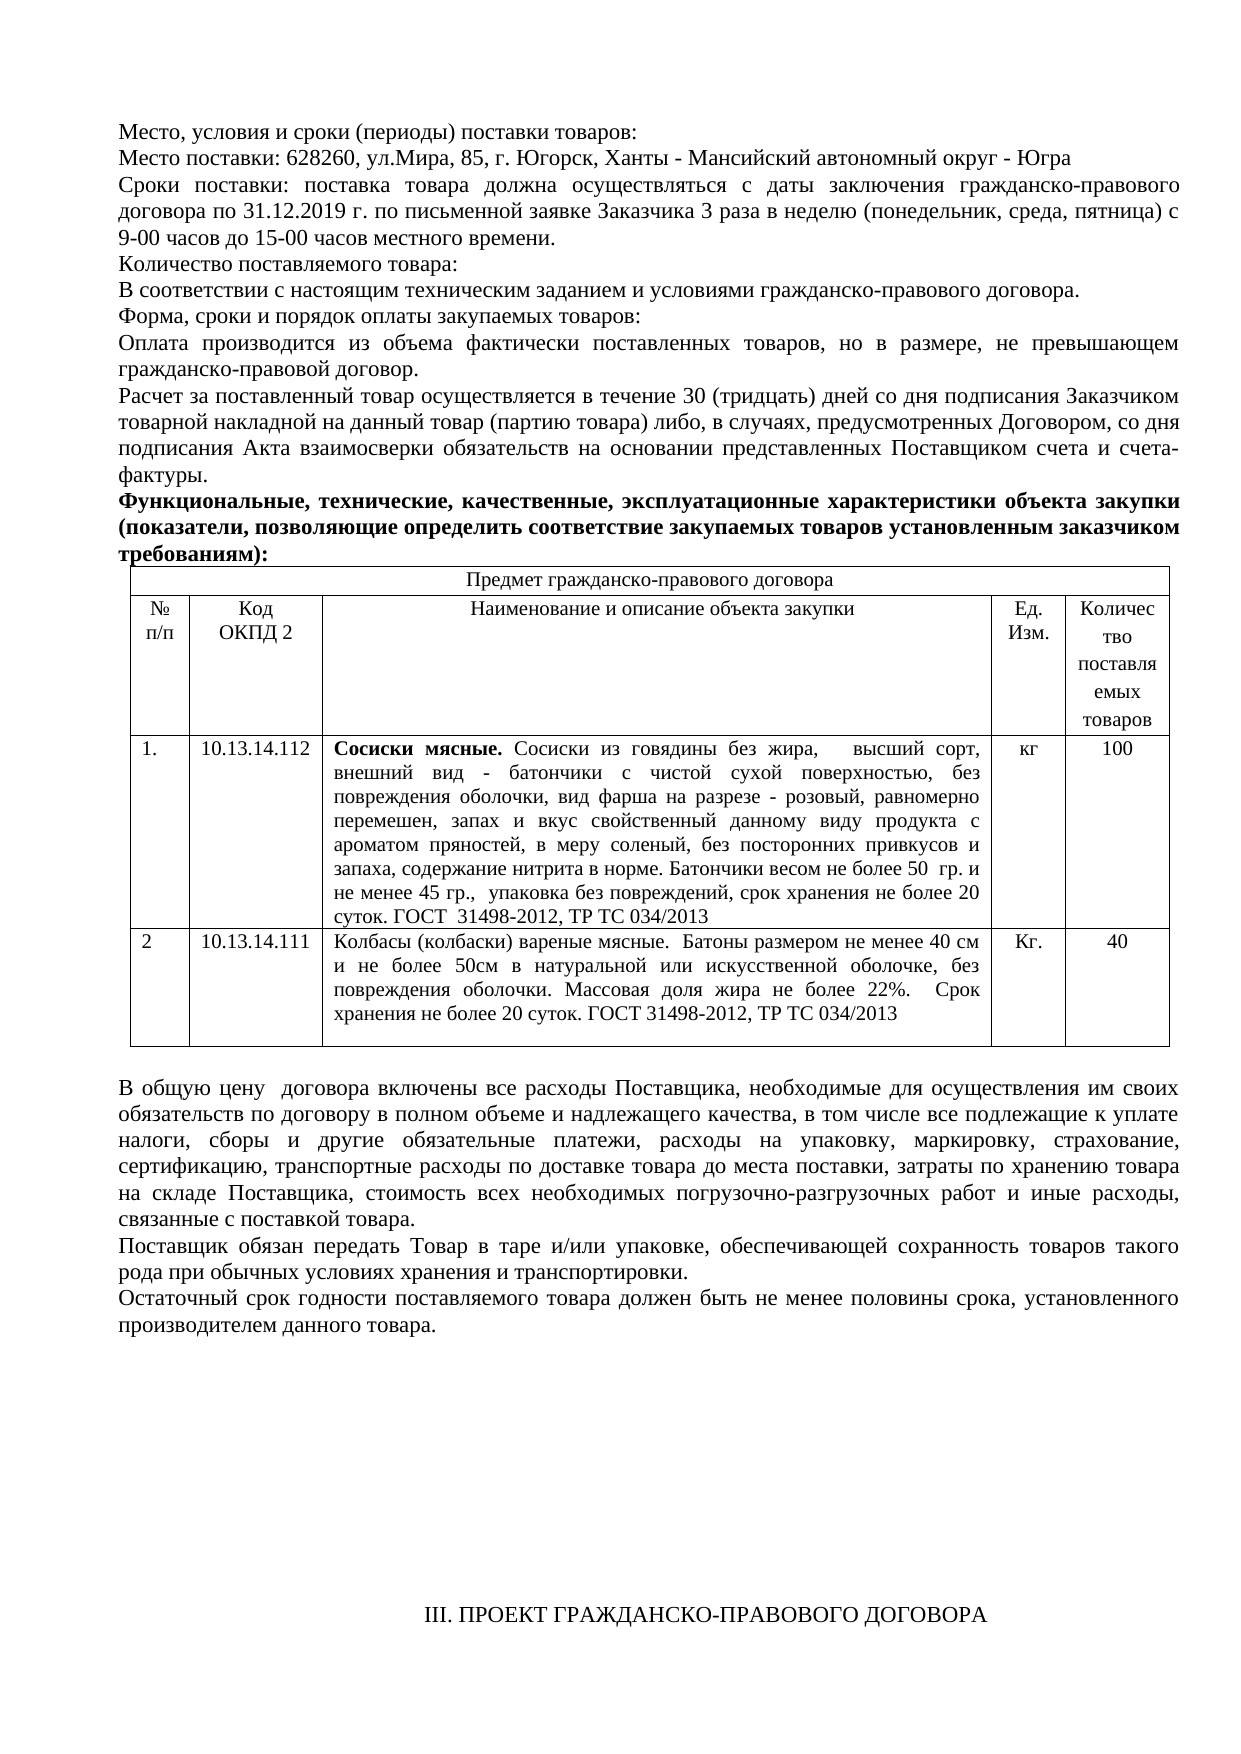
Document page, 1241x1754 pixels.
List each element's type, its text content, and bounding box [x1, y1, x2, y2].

text Остаточный срок годности поставляемого товара должен быть не менее половины срока, установленного производителем данного товара. [118, 1284, 1181, 1337]
table_cell Наименование и описание объекта закупки [323, 596, 991, 734]
table_cell 1. [131, 736, 189, 928]
text В соответствии с настоящим техническим заданием и условиями гражданско-правового договора. [118, 276, 1181, 303]
table_header Предмет гражданско-правового договора [131, 567, 1169, 595]
table_cell 10.13.14.112 [190, 736, 322, 928]
text Сроки поставки: поставка товара должна осуществляться с даты заключения гражданско-правового договора по 31.12.2019 г. по письменной заявке Заказчика 3 раза в неделю (понедельник, среда, пятница) с 9-00 часов до 15-00 часов местного времени. [118, 171, 1181, 250]
table_cell кг [992, 736, 1065, 928]
text III. ПРОЕКТ ГРАЖДАНСКО-ПРАВОВОГО ДОГОВОРА [231, 1601, 1181, 1627]
table_cell 40 [1066, 929, 1169, 1046]
table_cell Колбасы (колбаски) вареные мясные. Батоны размером не менее 40 см и не более 50см в натуральной или искусственной оболочке, без повреждения оболочки. Массовая доля жира не более 22%. Срок хранения не более 20 суток. ГОСТ 31498-2012, ТР ТС 034/2013 [323, 929, 991, 1046]
text Форма, сроки и порядок оплаты закупаемых товаров: [118, 303, 1181, 329]
table_cell 10.13.14.111 [190, 929, 322, 1046]
table_cell Сосиски мясные. Сосиски из говядины без жира, высший сорт, внешний вид - батончики с чистой сухой поверхностью, без повреждения оболочки, вид фарша на разрезе - розовый, равномерно перемешен, запах и вкус свойственный данному виду продукта с ароматом пряностей, в меру соленый, без посторонних привкусов и запаха, содержание нитрита в норме. Батончики весом не более 50 гр. и не менее 45 гр., упаковка без повреждений, срок хранения не более 20 суток. ГОСТ 31498-2012, ТР ТС 034/2013 [323, 736, 991, 928]
table_cell 2 [131, 929, 189, 1046]
table_cell № п/п [131, 596, 189, 734]
text Количество поставляемого товара: [118, 250, 1181, 276]
text В общую цену договора включены все расходы Поставщика, необходимые для осуществления им своих обязательств по договору в полном объеме и надлежащего качества, в том числе все подлежащие к уплате налоги, сборы и другие обязательные платежи, расходы на упаковку, маркировку, страхование, сертификацию, транспортные расходы по доставке товара до места поставки, затраты по хранению товара на складе Поставщика, стоимость всех необходимых погрузочно-разгрузочных работ и иные расходы, связанные с поставкой товара. [118, 1073, 1181, 1232]
table_cell 100 [1066, 736, 1169, 928]
table_cell Код ОКПД 2 [190, 596, 322, 734]
table_cell Количество поставляемых товаров [1066, 596, 1169, 734]
table_cell Ед. Изм. [992, 596, 1065, 734]
text Место, условия и сроки (периоды) поставки товаров: [118, 118, 1181, 144]
text Оплата производится из объема фактически поставленных товаров, но в размере, не превышающем гражданско-правовой договор. [118, 329, 1181, 382]
text Место поставки: 628260, ул.Мира, 85, г. Югорск, Ханты - Мансийский автономный округ - Югра [118, 144, 1181, 171]
text Расчет за поставленный товар осуществляется в течение 30 (тридцать) дней со дня подписания Заказчиком товарной накладной на данный товар (партию товара) либо, в случаях, предусмотренных Договором, со дня подписания Акта взаимосверки обязательств на основании представленных Поставщиком счета и счета-фактуры. [118, 382, 1181, 487]
table_cell Кг. [992, 929, 1065, 1046]
text Поставщик обязан передать Товар в таре и/или упаковке, обеспечивающей сохранность товаров такого рода при обычных условиях хранения и транспортировки. [118, 1232, 1181, 1284]
text Функциональные, технические, качественные, эксплуатационные характеристики объекта закупки (показатели, позволяющие определить соответствие закупаемых товаров установленным заказчиком требованиям): [118, 487, 1181, 566]
